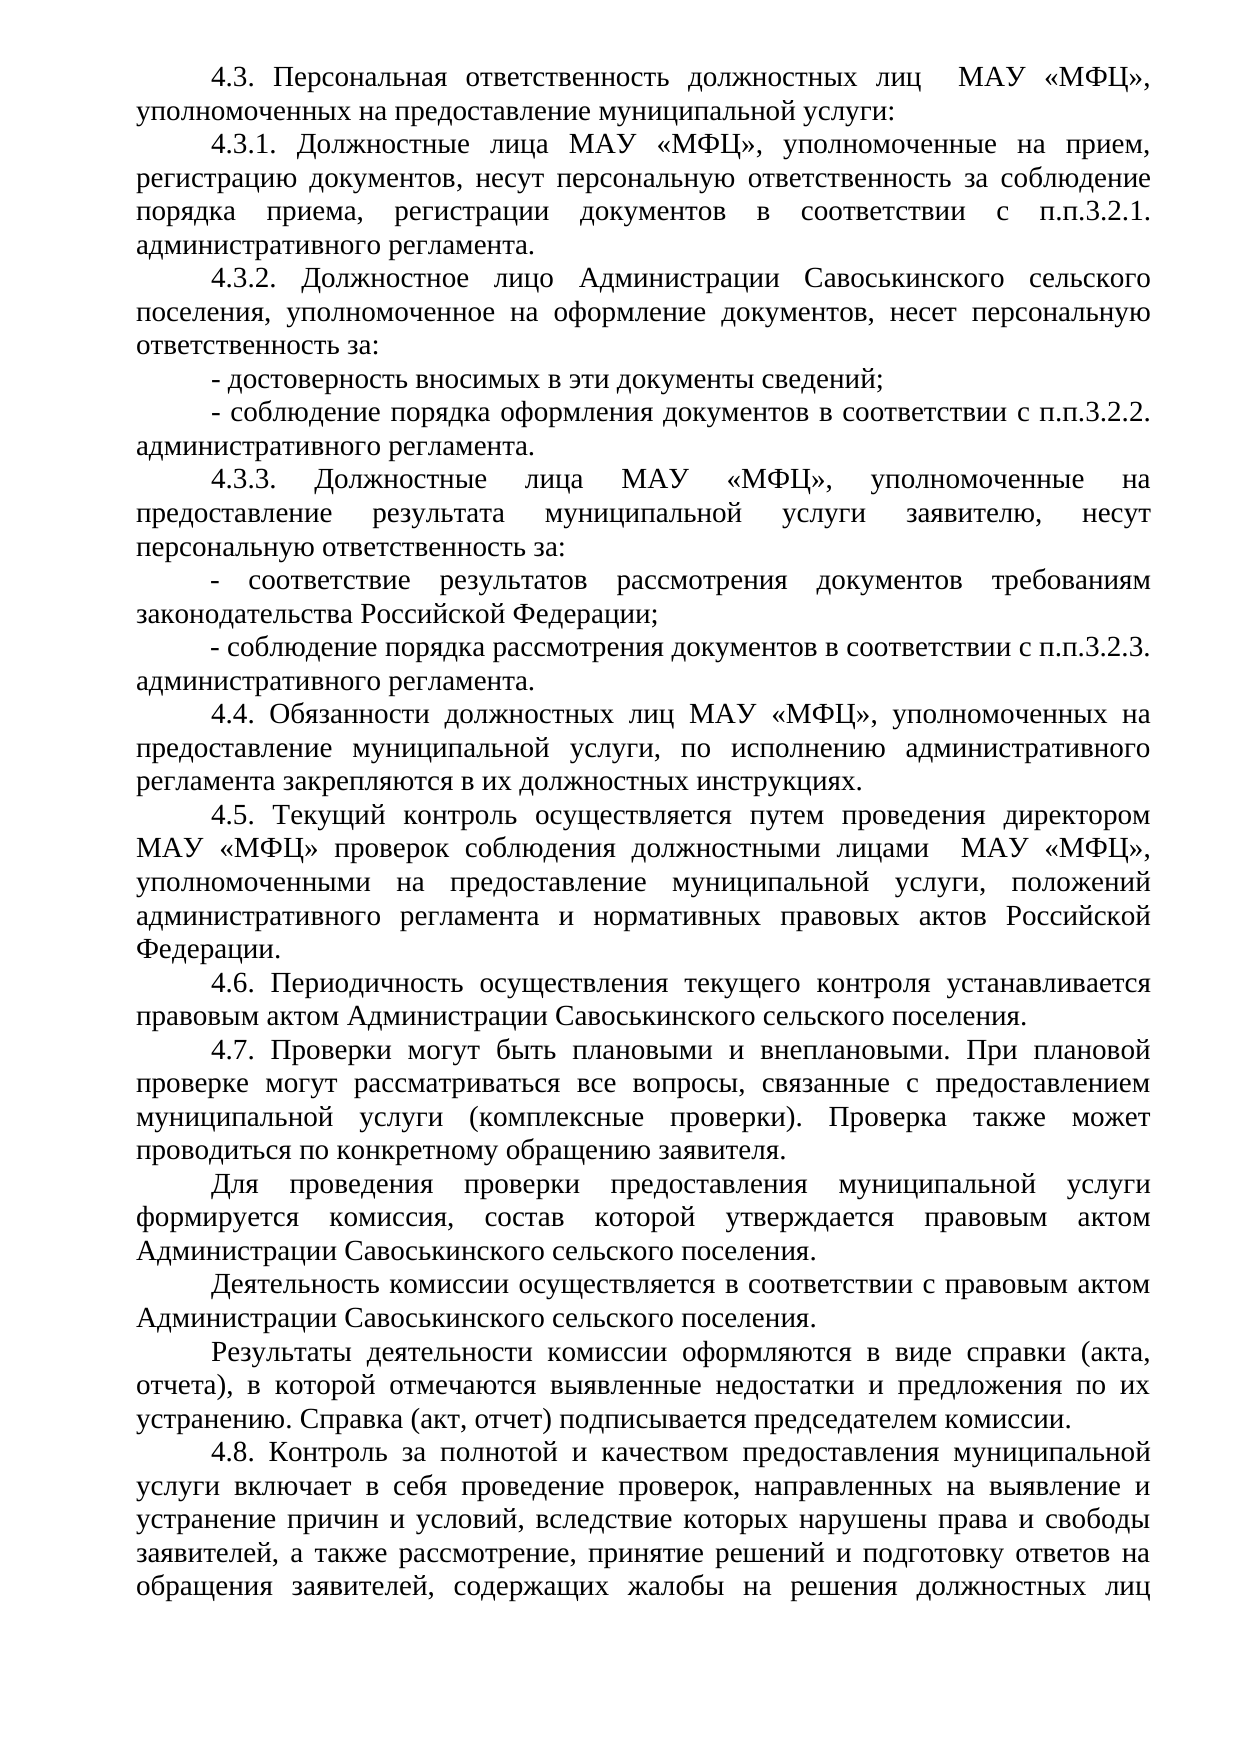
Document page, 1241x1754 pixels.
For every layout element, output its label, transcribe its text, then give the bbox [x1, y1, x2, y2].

text - соблюдение порядка рассмотрения документов в соответствии с п.п.3.2.3. административного регламента. [136, 629, 1152, 696]
text 4.7. Проверки могут быть плановыми и внеплановыми. При плановой проверке могут рассматриваться все вопросы, связанные с предоставлением муниципальной услуги (комплексные проверки). Проверка также может проводиться по конкретному обращению заявителя. [136, 1032, 1152, 1166]
text 4.4. Обязанности должностных лиц МАУ «МФЦ», уполномоченных на предоставление муниципальной услуги, по исполнению административного регламента закрепляются в их должностных инструкциях. [136, 696, 1152, 797]
text 4.3.2. Должностное лицо Администрации Савоськинского сельского поселения, уполномоченное на оформление документов, несет персональную ответственность за: [136, 260, 1152, 361]
text - соблюдение порядка оформления документов в соответствии с п.п.3.2.2. административного регламента. [136, 394, 1152, 462]
text 4.6. Периодичность осуществления текущего контроля устанавливается правовым актом Администрации Савоськинского сельского поселения. [136, 965, 1152, 1032]
text Деятельность комиссии осуществляется в соответствии с правовым актом Администрации Савоськинского сельского поселения. [136, 1267, 1152, 1334]
text Для проведения проверки предоставления муниципальной услуги формируется комиссия, состав которой утверждается правовым актом Администрации Савоськинского сельского поселения. [136, 1166, 1152, 1267]
text Результаты деятельности комиссии оформляются в виде справки (акта, отчета), в которой отмечаются выявленные недостатки и предложения по их устранению. Справка (акт, отчет) подписывается председателем комиссии. [136, 1334, 1152, 1434]
text - достоверность вносимых в эти документы сведений; [136, 361, 1152, 394]
text 4.5. Текущий контроль осуществляется путем проведения директором МАУ «МФЦ» проверок соблюдения должностными лицами МАУ «МФЦ», уполномоченными на предоставление муниципальной услуги, положений административного регламента и нормативных правовых актов Российской Федерации. [136, 797, 1152, 965]
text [136, 1434, 1152, 1602]
text 4.3.3. Должностные лица МАУ «МФЦ», уполномоченные на предоставление результата муниципальной услуги заявителю, несут персональную ответственность за: [136, 462, 1152, 562]
text 4.3. Персональная ответственность должностных лиц МАУ «МФЦ», уполномоченных на предоставление муниципальной услуги: [136, 59, 1152, 126]
text 4.3.1. Должностные лица МАУ «МФЦ», уполномоченные на прием, регистрацию документов, несут персональную ответственность за соблюдение порядка приема, регистрации документов в соответствии с п.п.3.2.1. административного регламента. [136, 126, 1152, 260]
text - соответствие результатов рассмотрения документов требованиям законодательства Российской Федерации; [136, 562, 1152, 629]
